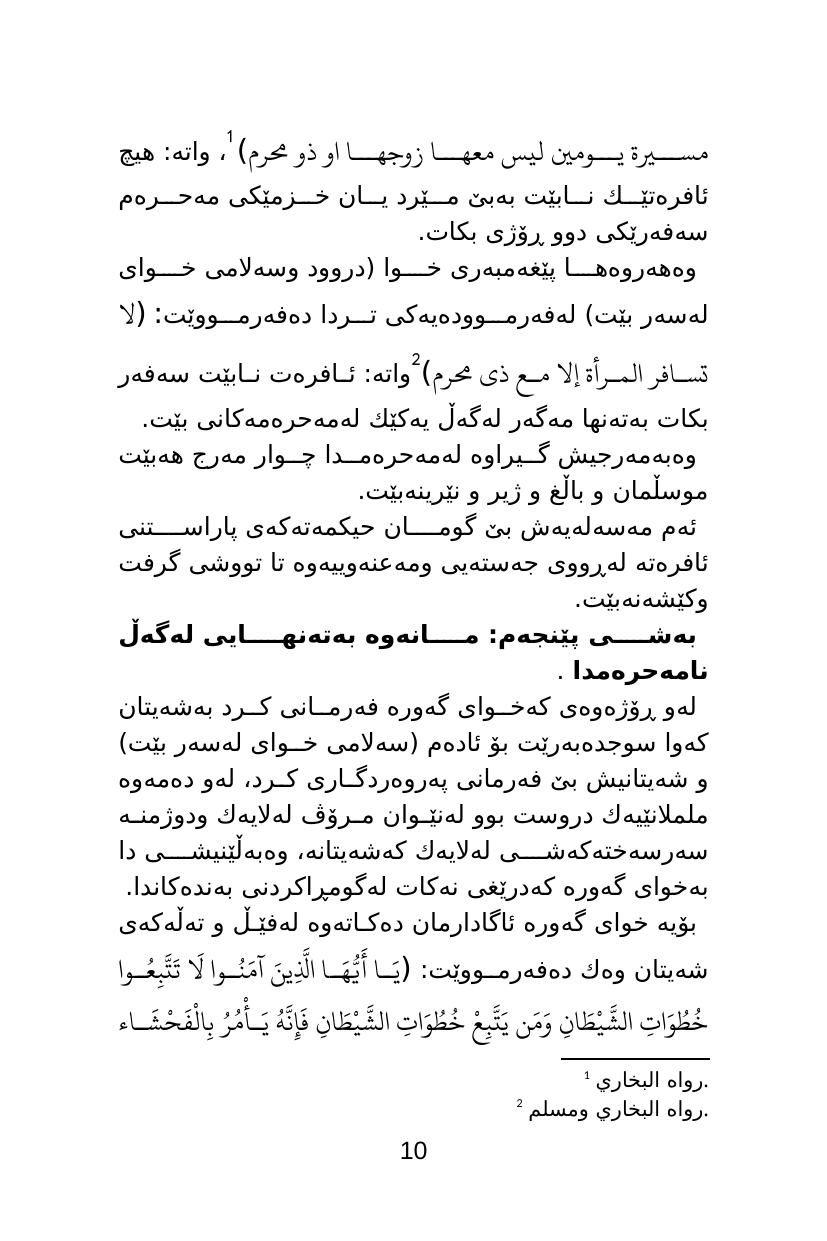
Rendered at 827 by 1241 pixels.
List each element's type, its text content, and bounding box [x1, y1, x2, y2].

text ئه‌م مه‌سه‌له‌یه‌ش بێ گومان حیكمه‌ته‌كه‌ی پاراستنی ئافره‌ته ‌له‌ڕووی جه‌سته‌یی ومه‌عنه‌وییه‌وه ‌تا تووشی گرفت وكێشه‌نه‌بێت. [118, 512, 709, 620]
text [118, 908, 709, 1047]
text به‌شی پێنجه‌م: مانه‌وه‌ به‌ته‌نهایی له‌گه‌ڵ نامه‌حره‌مدا . [118, 620, 709, 692]
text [118, 118, 709, 253]
text وه‌هه‌روه‌ها پێغه‌مبه‌ری خوا (دروود وسه‌لامی خوای له‌سه‌ر بێت) له‌فه‌رمووده‌یه‌كی تردا ده‌فه‌رمووێت: (لا تسافر المرأة إلا مع ذي محرم)واته‌: ئافره‌ت نابێت سه‌فه‌ر بكات به‌ته‌نها مه‌گه‌ر له‌گه‌ڵ یه‌كێك له‌مه‌حره‌مه‌كانی بێت. [118, 253, 709, 440]
text وه‌به‌مه‌رجیش گیراوه‌ له‌مه‌حره‌مدا چوار مه‌رج هه‌بێت موسڵمان و باڵغ و ژیر و نێرینه‌بێت. [118, 440, 709, 512]
text له‌و ڕۆژه‌وه‌ی كه‌خوای گه‌وره ‌فه‌رمانی كرد به‌شه‌یتان كه‌وا سوجده‌به‌رێت بۆ ئاده‌م (سه‌لامی خوای له‌سه‌ر بێت) و شه‌یتانیش بێ فه‌رمانی په‌روه‌ردگاری كرد، له‌و ده‌مه‌وه‌ ململانێیه‌ك دروست بوو له‌نێوان مرۆڤ له‌لایه‌ك ودوژمنه ‌سه‌رسه‌خته‌كه‌شی له‌لایه‌ك كه‌شه‌یتانه‌، وه‌به‌ڵێنیشی دا به‌خوای گه‌وره‌ كه‌درێغی نه‌كات له‌گومڕاكردنی به‌نده‌كاندا. [118, 692, 709, 908]
